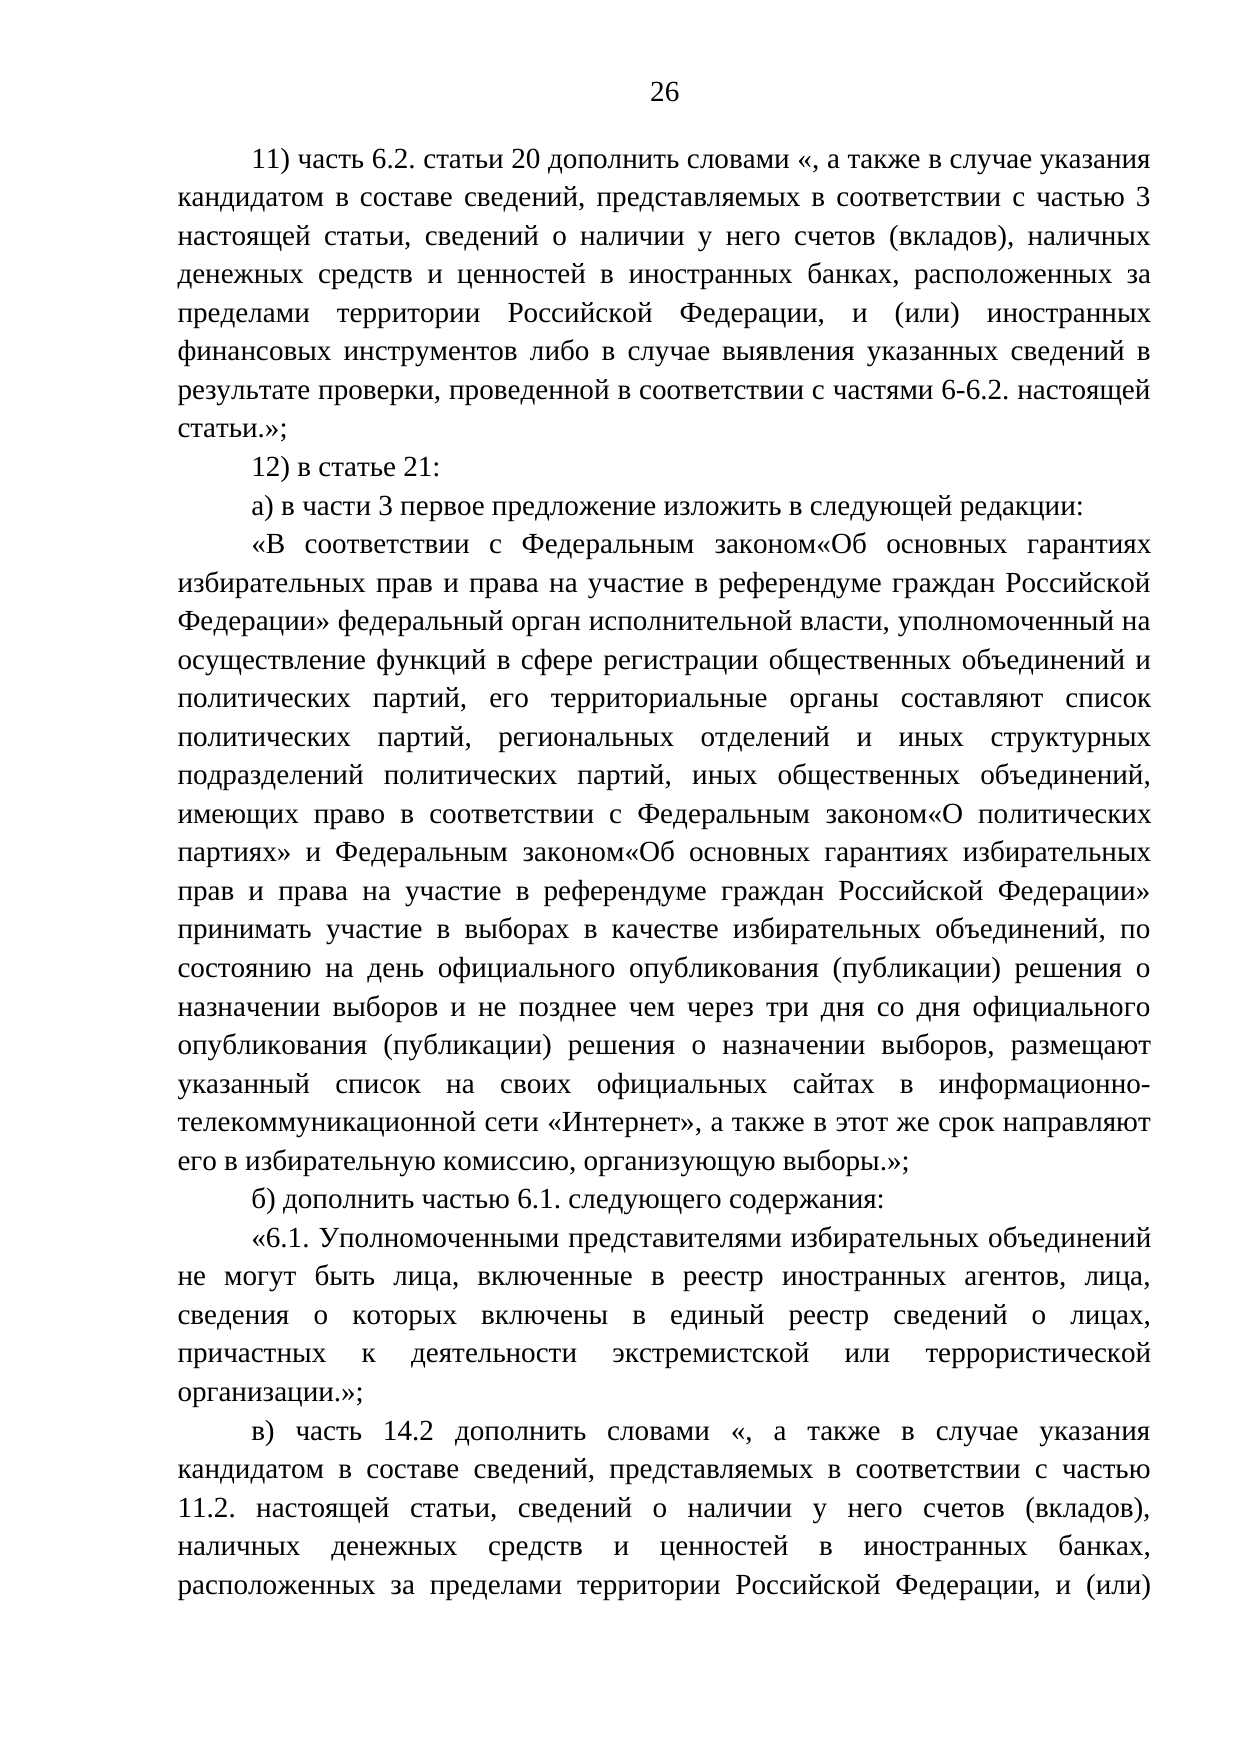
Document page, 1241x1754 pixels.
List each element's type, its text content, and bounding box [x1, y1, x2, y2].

text «6.1. Уполномоченными представителями избирательных объединений не могут быть лица, включенные в реестр иностранных агентов, лица, сведения о которых включены в единый реестр сведений о лицах, причастных к деятельности экстремистской или террористической организации.»; [177, 1220, 1152, 1408]
text 11) часть 6.2. статьи 20 дополнить словами «, а также в случае указания кандидатом в составе сведений, представляемых в соответствии с частью 3 настоящей статьи, сведений о наличии у него счетов (вкладов), наличных денежных средств и ценностей в иностранных банках, расположенных за пределами территории Российской Федерации, и (или) иностранных финансовых инструментов либо в случае выявления указанных сведений в результате проверки, проведенной в соответствии с частями 6-6.2. настоящей статьи.»; [177, 141, 1152, 444]
text 12) в статье 21: [177, 449, 1152, 483]
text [177, 1413, 1152, 1600]
text б) дополнить частью 6.1. следующего содержания: [177, 1181, 1152, 1215]
text а) в части 3 первое предложение изложить в следующей редакции: [177, 488, 1152, 521]
text «В соответствии с Федеральным законом«Об основных гарантиях избирательных прав и права на участие в референдуме граждан Российской Федерации» федеральный орган исполнительной власти, уполномоченный на осуществление функций в сфере регистрации общественных объединений и политических партий, его территориальные органы составляют список политических партий, региональных отделений и иных структурных подразделений политических партий, иных общественных объединений, имеющих право в соответствии с Федеральным законом«О политических партиях» и Федеральным законом«Об основных гарантиях избирательных прав и права на участие в референдуме граждан Российской Федерации» принимать участие в выборах в качестве избирательных объединений, по состоянию на день официального опубликования (публикации) решения о назначении выборов и не позднее чем через три дня со дня официального опубликования (публикации) решения о назначении выборов, размещают указанный список на своих официальных сайтах в информационно-телекоммуникационной сети «Интернет», а также в этот же срок направляют его в избирательную комиссию, организующую выборы.»; [177, 526, 1152, 1176]
